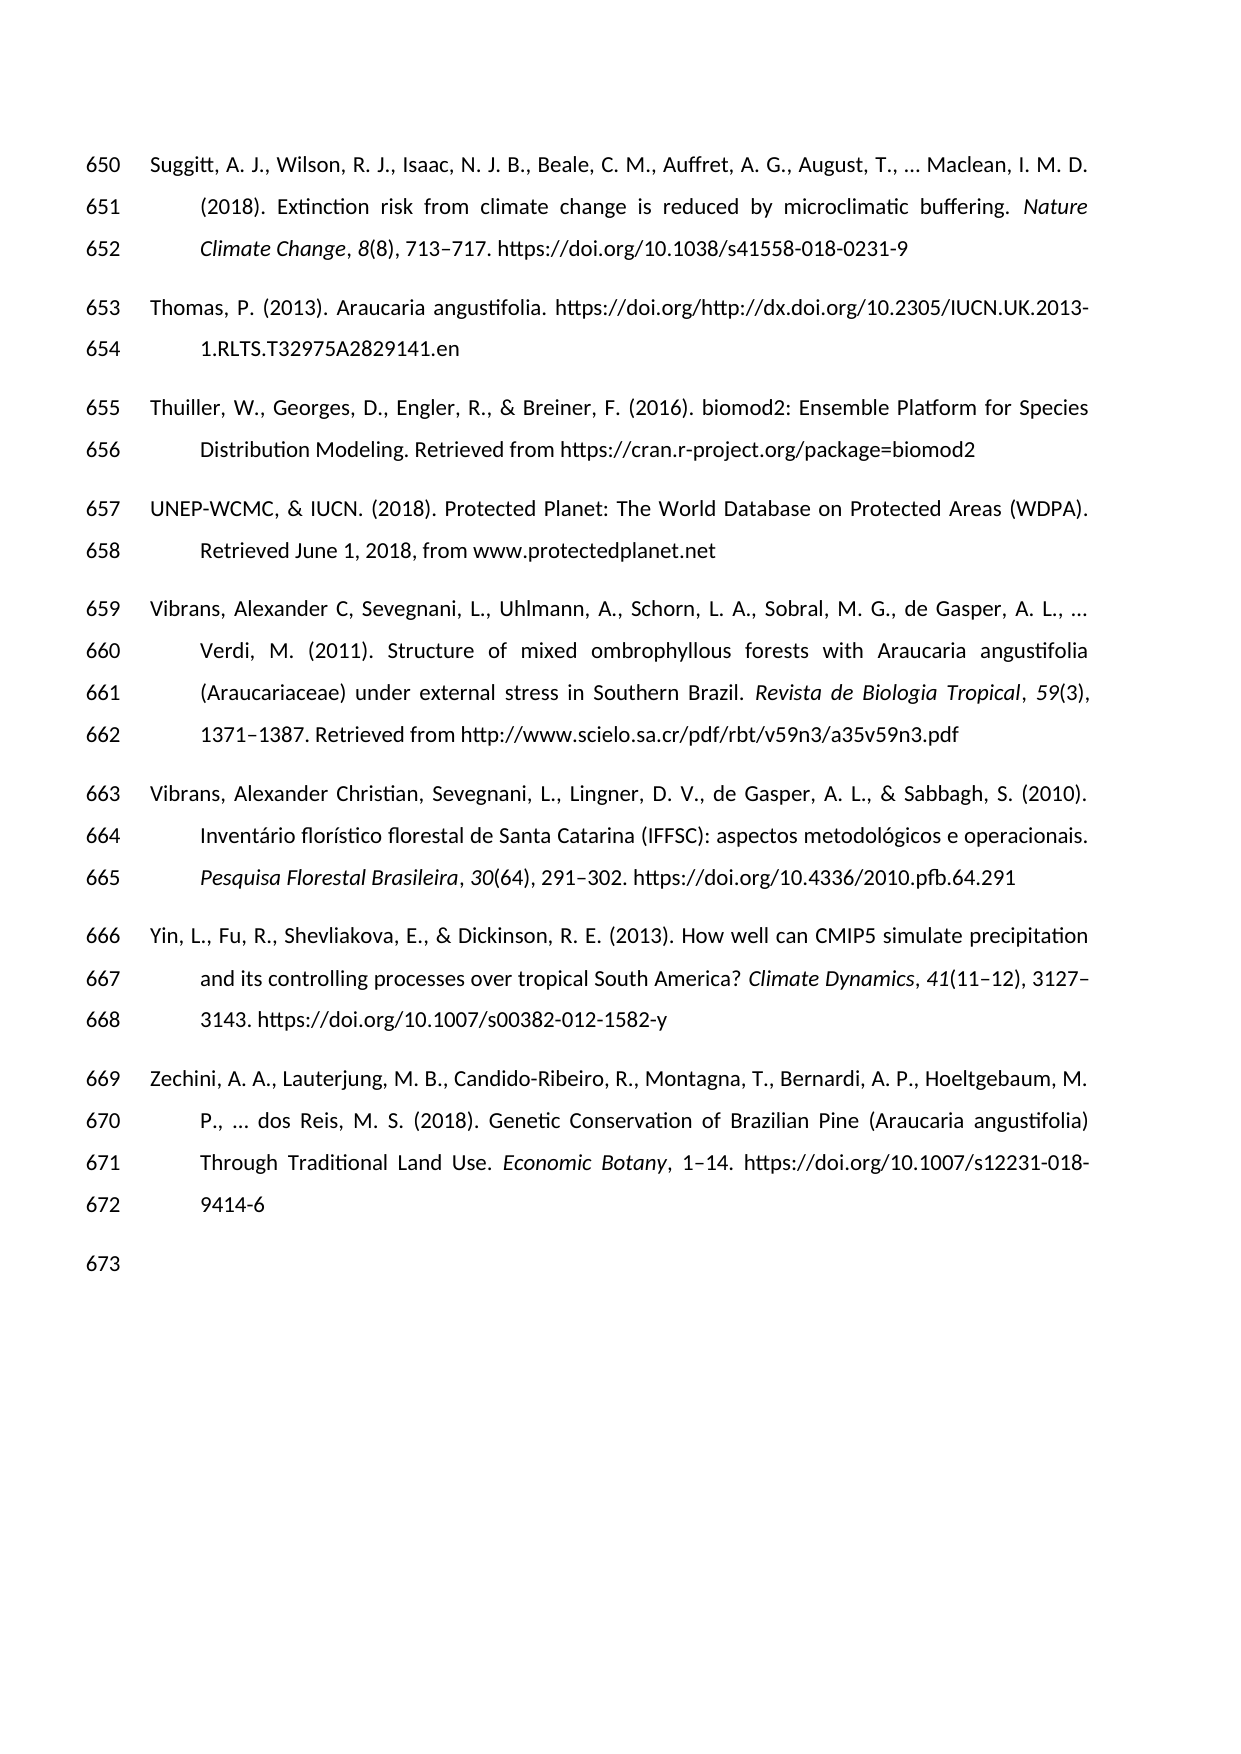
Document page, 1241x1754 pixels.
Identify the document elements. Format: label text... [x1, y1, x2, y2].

text UNEP-WCMC, & IUCN. (2018). Protected Planet: The World Database on Protected Areas (WDPA). Retrieved June 1, 2018, from www.protectedplanet.net [150, 494, 1090, 564]
text Vibrans, Alexander C, Sevegnani, L., Uhlmann, A., Schorn, L. A., Sobral, M. G., de Gasper, A. L., … Verdi, M. (2011). Structure of mixed ombrophyllous forests with Araucaria angustifolia (Araucariaceae) under external stress in Southern Brazil. Revista de Biologia Tropical, 59(3), 1371–1387. Retrieved from http://www.scielo.sa.cr/pdf/rbt/v59n3/a35v59n3.pdf [150, 594, 1090, 748]
text Zechini, A. A., Lauterjung, M. B., Candido-Ribeiro, R., Montagna, T., Bernardi, A. P., Hoeltgebaum, M. P., … dos Reis, M. S. (2018). Genetic Conservation of Brazilian Pine (Araucaria angustifolia) Through Traditional Land Use. Economic Botany, 1–14. https://doi.org/10.1007/s12231-018-9414-6 [150, 1064, 1090, 1218]
text Vibrans, Alexander Christian, Sevegnani, L., Lingner, D. V., de Gasper, A. L., & Sabbagh, S. (2010). Inventário florístico florestal de Santa Catarina (IFFSC): aspectos metodológicos e operacionais. Pesquisa Florestal Brasileira, 30(64), 291–302. https://doi.org/10.4336/2010.pfb.64.291 [150, 779, 1090, 891]
text Thuiller, W., Georges, D., Engler, R., & Breiner, F. (2016). biomod2: Ensemble Platform for Species Distribution Modeling. Retrieved from https://cran.r-project.org/package=biomod2 [150, 393, 1090, 463]
text Suggitt, A. J., Wilson, R. J., Isaac, N. J. B., Beale, C. M., Auffret, A. G., August, T., … Maclean, I. M. D. (2018). Extinction risk from climate change is reduced by microclimatic buffering. Nature Climate Change, 8(8), 713–717. https://doi.org/10.1038/s41558-018-0231-9 [150, 150, 1090, 262]
text Thomas, P. (2013). Araucaria angustifolia. https://doi.org/http://dx.doi.org/10.2305/IUCN.UK.2013-1.RLTS.T32975A2829141.en [150, 293, 1090, 363]
text Yin, L., Fu, R., Shevliakova, E., & Dickinson, R. E. (2013). How well can CMIP5 simulate precipitation and its controlling processes over tropical South America? Climate Dynamics, 41(11–12), 3127–3143. https://doi.org/10.1007/s00382-012-1582-y [150, 922, 1090, 1034]
